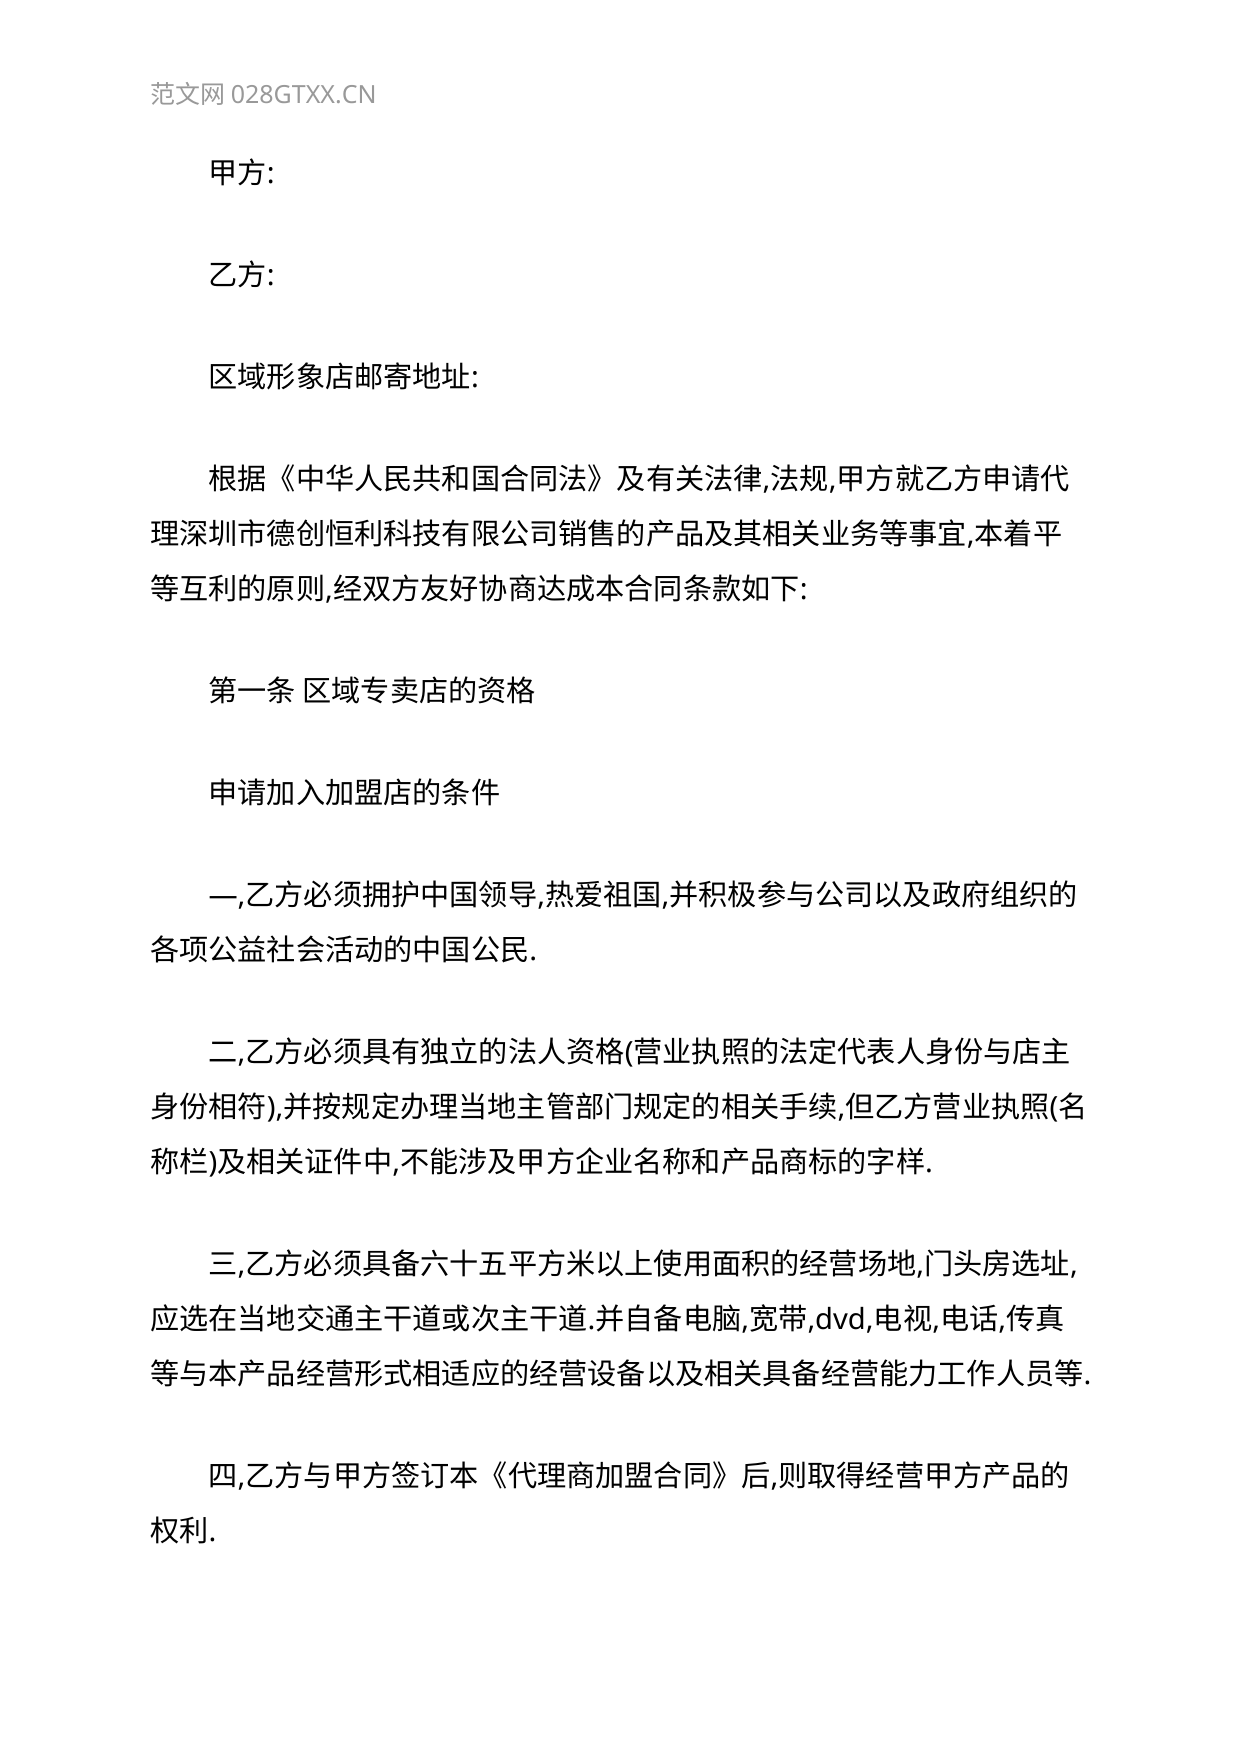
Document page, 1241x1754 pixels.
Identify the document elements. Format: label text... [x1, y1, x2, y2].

text 根据《中华人民共和国合同法》及有关法律,法规,甲方就乙方申请代理深圳市德创恒利科技有限公司销售的产品及其相关业务等事宜,本着平等互利的原则,经双方友好协商达成本合同条款如下: [150, 456, 1090, 608]
text 申请加入加盟店的条件 [150, 770, 1090, 812]
text 二,乙方必须具有独立的法人资格(营业执照的法定代表人身份与店主身份相符),并按规定办理当地主管部门规定的相关手续,但乙方营业执照(名称栏)及相关证件中,不能涉及甲方企业名称和产品商标的字样. [150, 1028, 1090, 1181]
text 第一条 区域专卖店的资格 [150, 668, 1090, 710]
text 区域形象店邮寄地址: [150, 354, 1090, 396]
text —,乙方必须拥护中国领导,热爱祖国,并积极参与公司以及政府组织的各项公益社会活动的中国公民. [150, 871, 1090, 969]
text 乙方: [150, 252, 1090, 294]
text 四,乙方与甲方签订本《代理商加盟合同》后,则取得经营甲方产品的权利. [150, 1452, 1090, 1550]
text 甲方: [150, 150, 1090, 192]
text 三,乙方必须具备六十五平方米以上使用面积的经营场地,门头房选址,应选在当地交通主干道或次主干道.并自备电脑,宽带,dvd,电视,电话,传真等与本产品经营形式相适应的经营设备以及相关具备经营能力工作人员等. [150, 1240, 1090, 1393]
